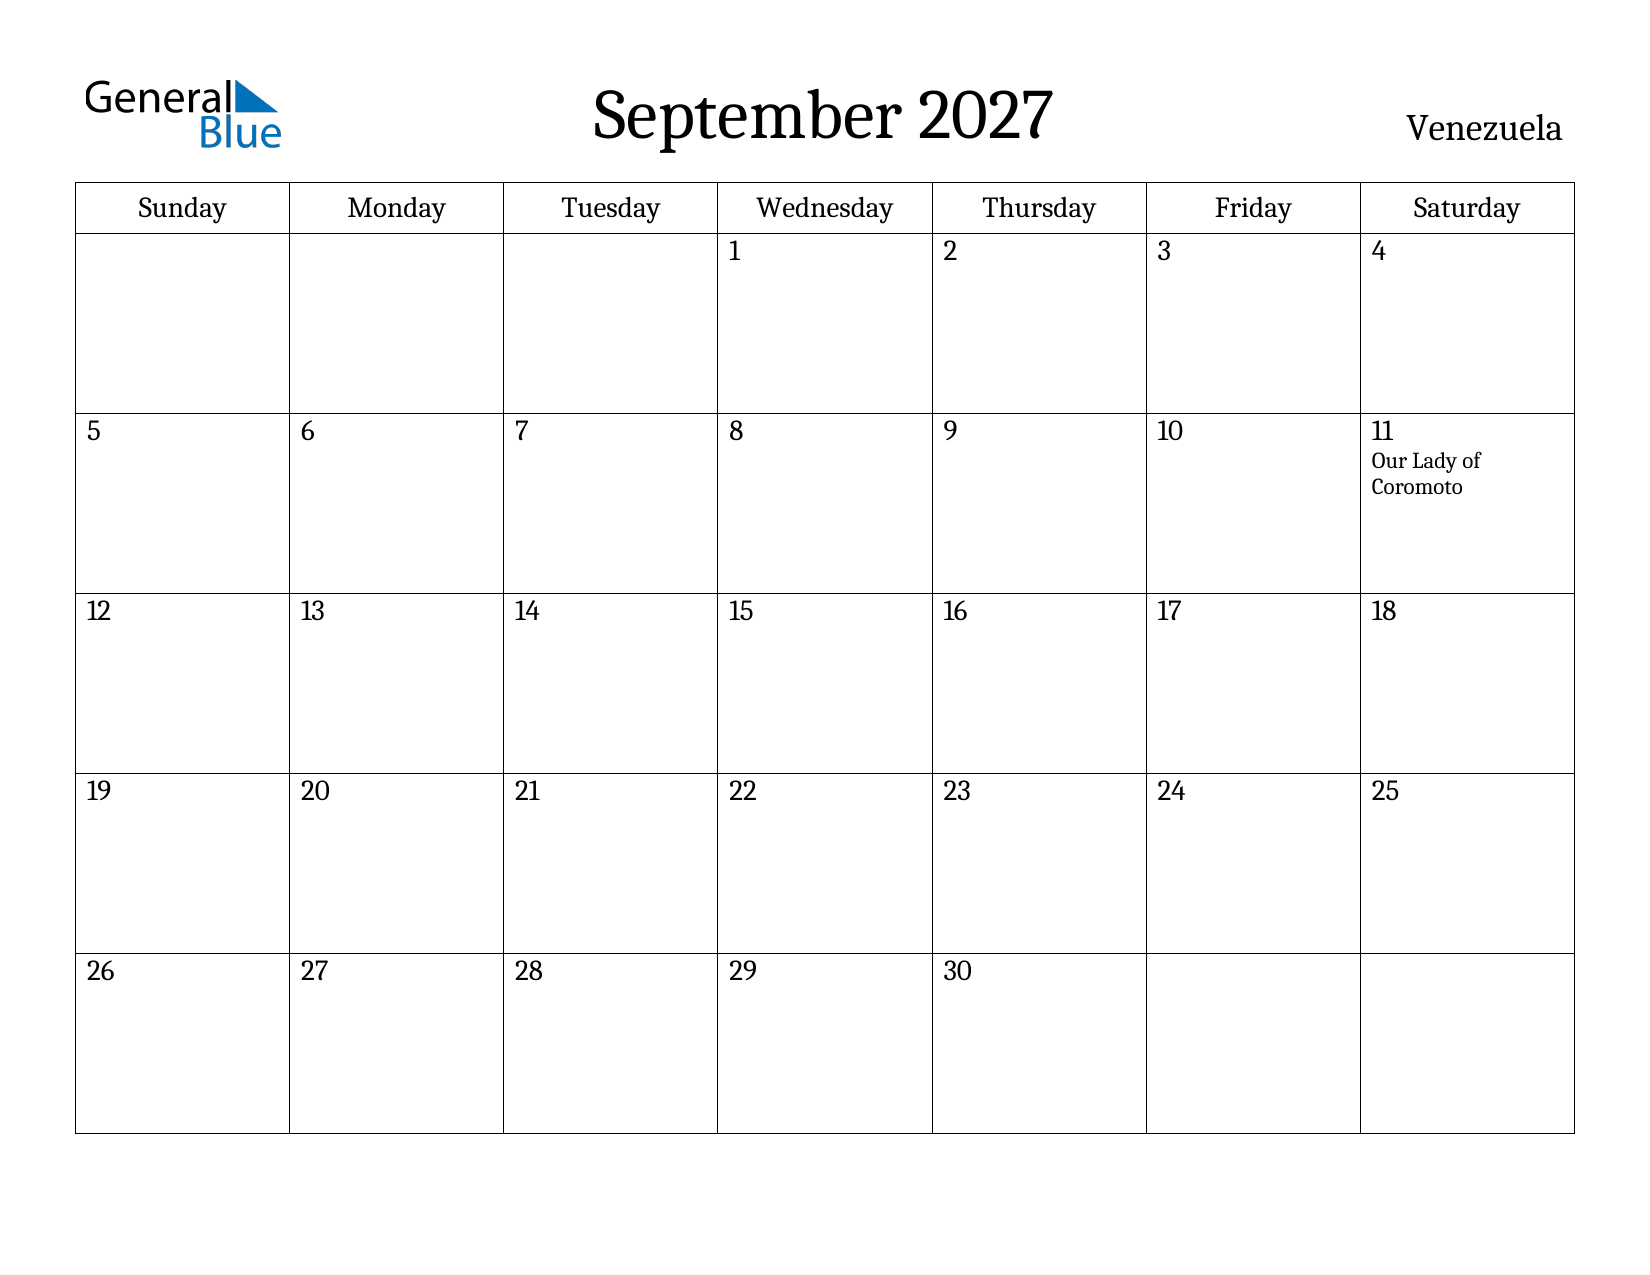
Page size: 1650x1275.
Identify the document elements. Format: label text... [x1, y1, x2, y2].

table_cell 20 [290, 774, 503, 807]
table_cell [290, 234, 503, 267]
table_cell 7 [504, 414, 717, 447]
table_cell [1147, 627, 1360, 773]
table_cell Sunday [76, 183, 289, 233]
table_cell [290, 988, 503, 1133]
table_cell Our Lady of Coromoto [1361, 448, 1574, 593]
table_cell 3 [1147, 234, 1360, 267]
table_cell Monday [290, 183, 503, 233]
table_cell [290, 267, 503, 413]
table_cell 14 [504, 594, 717, 627]
table_header Venezuela [1146, 75, 1574, 182]
table_cell 30 [933, 954, 1146, 987]
table_cell Friday [1147, 183, 1360, 233]
table_cell 4 [1361, 234, 1574, 267]
table_cell 8 [718, 414, 932, 447]
table_header [76, 75, 503, 182]
table_cell Saturday [1361, 183, 1574, 233]
table_cell Wednesday [718, 183, 932, 233]
table_cell [718, 627, 932, 773]
table_cell [1361, 808, 1574, 953]
table_cell [76, 234, 289, 267]
table_cell 21 [504, 774, 717, 807]
table_cell 25 [1361, 774, 1574, 807]
table_cell [1361, 954, 1574, 987]
table_cell [504, 448, 717, 593]
table_cell [1147, 808, 1360, 953]
table_cell [76, 448, 289, 593]
table_cell [718, 988, 932, 1133]
table_cell [933, 808, 1146, 953]
table_cell [1147, 267, 1360, 413]
table_cell [504, 808, 717, 953]
table_cell 2 [933, 234, 1146, 267]
table_cell [504, 988, 717, 1133]
table_cell 13 [290, 594, 503, 627]
table_cell 10 [1147, 414, 1360, 447]
table_cell 24 [1147, 774, 1360, 807]
table_cell [1361, 627, 1574, 773]
table_cell [1147, 954, 1360, 987]
table_cell Tuesday [504, 183, 717, 233]
table_cell 18 [1361, 594, 1574, 627]
table_cell 12 [76, 594, 289, 627]
table_cell 22 [718, 774, 932, 807]
table_cell [290, 627, 503, 773]
table_cell 6 [290, 414, 503, 447]
table_cell 19 [76, 774, 289, 807]
table_header September 2027 [504, 75, 1146, 182]
table_cell 17 [1147, 594, 1360, 627]
table_cell [933, 267, 1146, 413]
table_cell [504, 234, 717, 267]
table_cell [718, 267, 932, 413]
table_cell 29 [718, 954, 932, 987]
table_cell [933, 448, 1146, 593]
table_cell [504, 267, 717, 413]
table_cell [504, 627, 717, 773]
table_cell [290, 448, 503, 593]
table_cell 28 [504, 954, 717, 987]
table_cell [933, 627, 1146, 773]
table_cell 5 [76, 414, 289, 447]
table_cell 15 [718, 594, 932, 627]
table_cell Thursday [933, 183, 1146, 233]
table_cell [1361, 988, 1574, 1133]
table_cell 11 [1361, 414, 1574, 447]
table_cell [290, 808, 503, 953]
table_cell [718, 448, 932, 593]
table_cell 26 [76, 954, 289, 987]
picture [86, 80, 281, 148]
table_cell 9 [933, 414, 1146, 447]
table_cell [76, 627, 289, 773]
table_cell 27 [290, 954, 503, 987]
table_cell [1147, 448, 1360, 593]
table_cell [1361, 267, 1574, 413]
table_cell [76, 808, 289, 953]
table_cell [76, 267, 289, 413]
table_cell 1 [718, 234, 932, 267]
table_cell [933, 988, 1146, 1133]
table_cell [1147, 988, 1360, 1133]
table_cell 23 [933, 774, 1146, 807]
table_cell [76, 988, 289, 1133]
table_cell [718, 808, 932, 953]
table_cell 16 [933, 594, 1146, 627]
